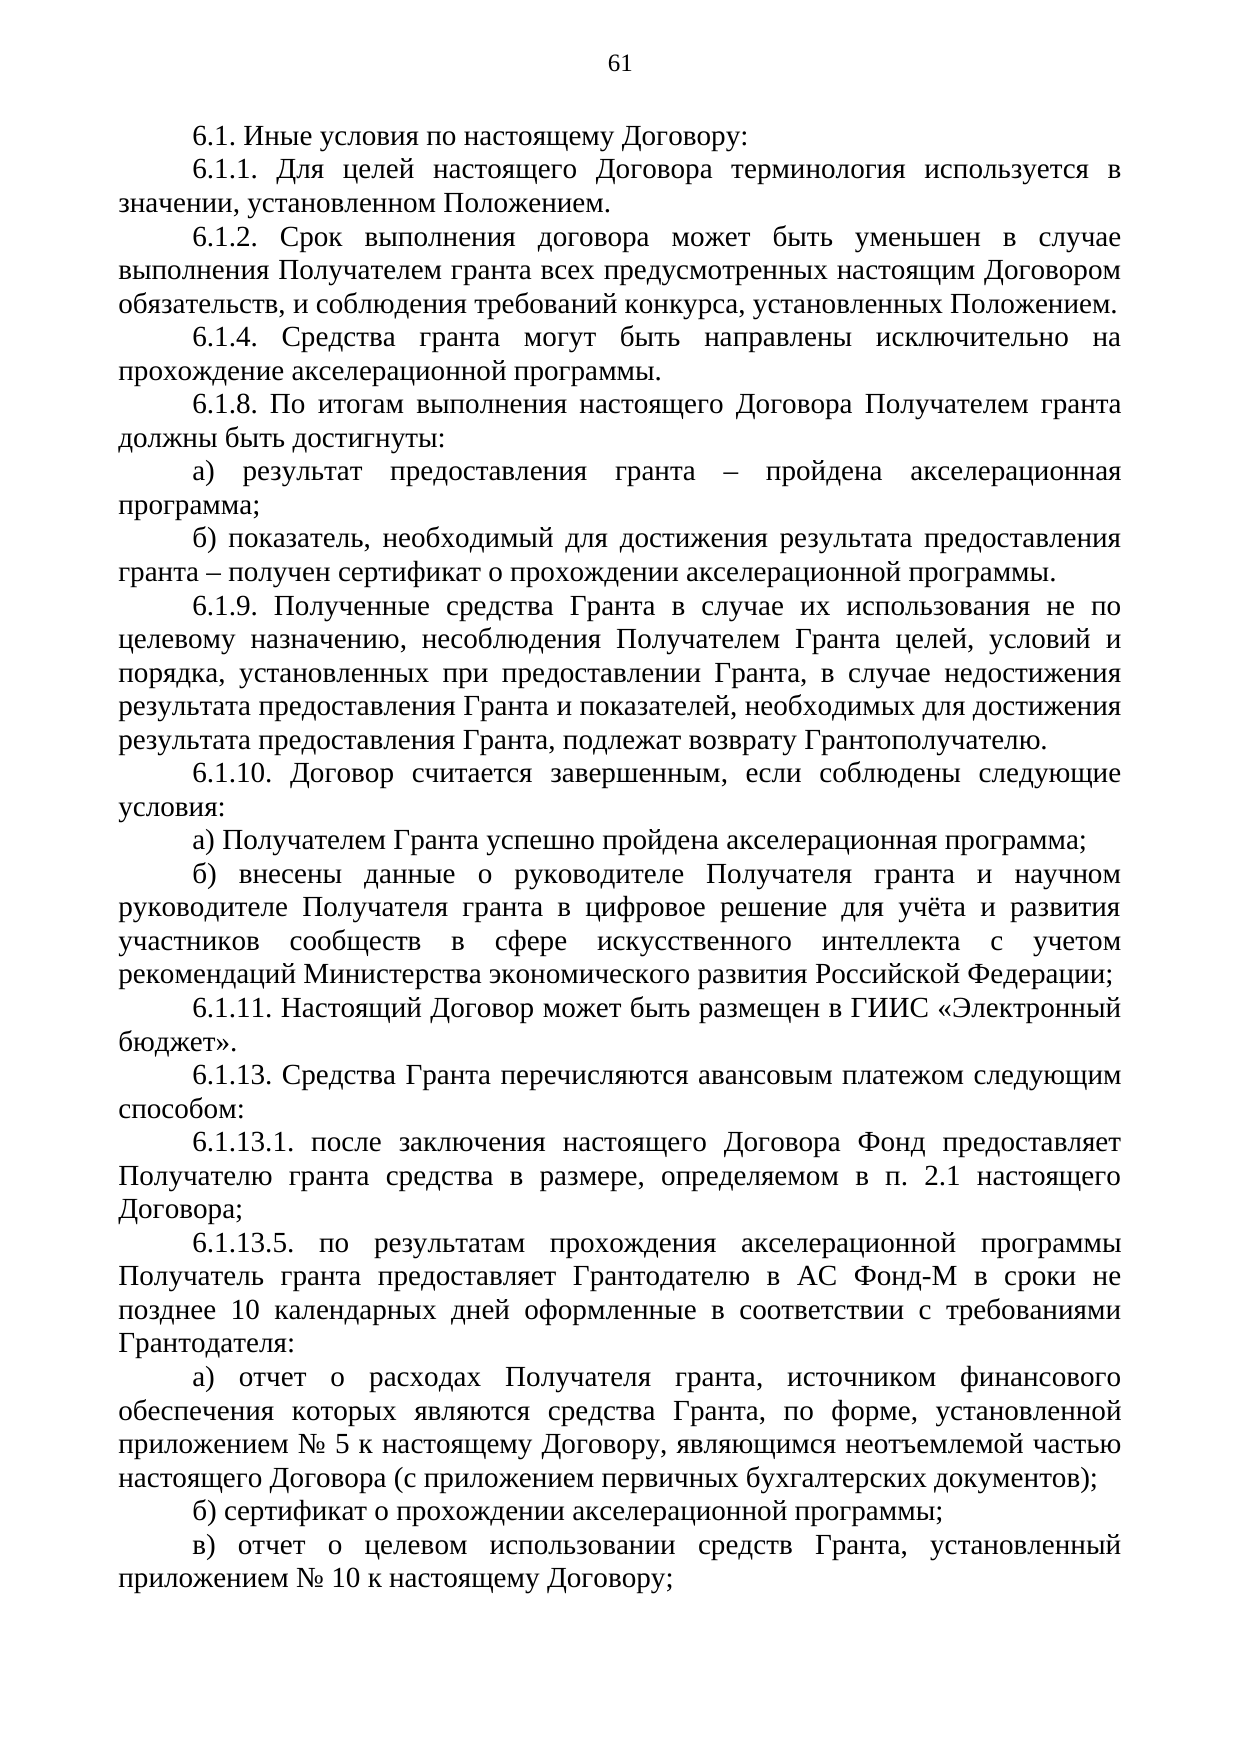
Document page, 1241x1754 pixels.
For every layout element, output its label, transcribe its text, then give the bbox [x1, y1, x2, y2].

text 6.1.4. Средства гранта могут быть направлены исключительно на прохождение акселерационной программы. [118, 319, 1122, 386]
text а) Получателем Гранта успешно пройдена акселерационная программа; [118, 822, 1122, 856]
text 6.1.8. По итогам выполнения настоящего Договора Получателем гранта должны быть достигнуты: [118, 386, 1122, 453]
text б) внесены данные о руководителе Получателя гранта и научном руководителе Получателя гранта в цифровое решение для учёта и развития участников сообществ в сфере искусственного интеллекта с учетом рекомендаций Министерства экономического развития Российской Федерации; [118, 856, 1122, 990]
text 6.1.1. Для целей настоящего Договора терминология используется в значении, установленном Положением. [118, 152, 1122, 219]
text 6.1.13.1. после заключения настоящего Договора Фонд предоставляет Получателю гранта средства в размере, определяемом в п. 2.1 настоящего Договора; [118, 1124, 1122, 1225]
text 6.1. Иные условия по настоящему Договору: [118, 118, 1122, 152]
text 6.1.11. Настоящий Договор может быть размещен в ГИИС «Электронный бюджет». [118, 990, 1122, 1057]
text в) отчет о целевом использовании средств Гранта, установленный приложением № 10 к настоящему Договору; [118, 1527, 1122, 1594]
text 6.1.9. Полученные средства Гранта в случае их использования не по целевому назначению, несоблюдения Получателем Гранта целей, условий и порядка, установленных при предоставлении Гранта, в случае недостижения результата предоставления Гранта и показателей, необходимых для достижения результата предоставления Гранта, подлежат возврату Грантополучателю. [118, 588, 1122, 755]
text а) результат предоставления гранта – пройдена акселерационная программа; [118, 453, 1122, 521]
text 6.1.13.5. по результатам прохождения акселерационной программы Получатель гранта предоставляет Грантодателю в АС Фонд-М в сроки не позднее 10 календарных дней оформленные в соответствии с требованиями Грантодателя: [118, 1225, 1122, 1359]
text 6.1.10. Договор считается завершенным, если соблюдены следующие условия: [118, 755, 1122, 822]
text а) отчет о расходах Получателя гранта, источником финансового обеспечения которых являются средства Гранта, по форме, установленной приложением № 5 к настоящему Договору, являющимся неотъемлемой частью настоящего Договора (с приложением первичных бухгалтерских документов); [118, 1359, 1122, 1493]
text 6.1.2. Срок выполнения договора может быть уменьшен в случае выполнения Получателем гранта всех предусмотренных настоящим Договором обязательств, и соблюдения требований конкурса, установленных Положением. [118, 219, 1122, 319]
text б) сертификат о прохождении акселерационной программы; [118, 1493, 1122, 1527]
text 6.1.13. Средства Гранта перечисляются авансовым платежом следующим способом: [118, 1057, 1122, 1124]
text б) показатель, необходимый для достижения результата предоставления гранта – получен сертификат о прохождении акселерационной программы. [118, 521, 1122, 588]
